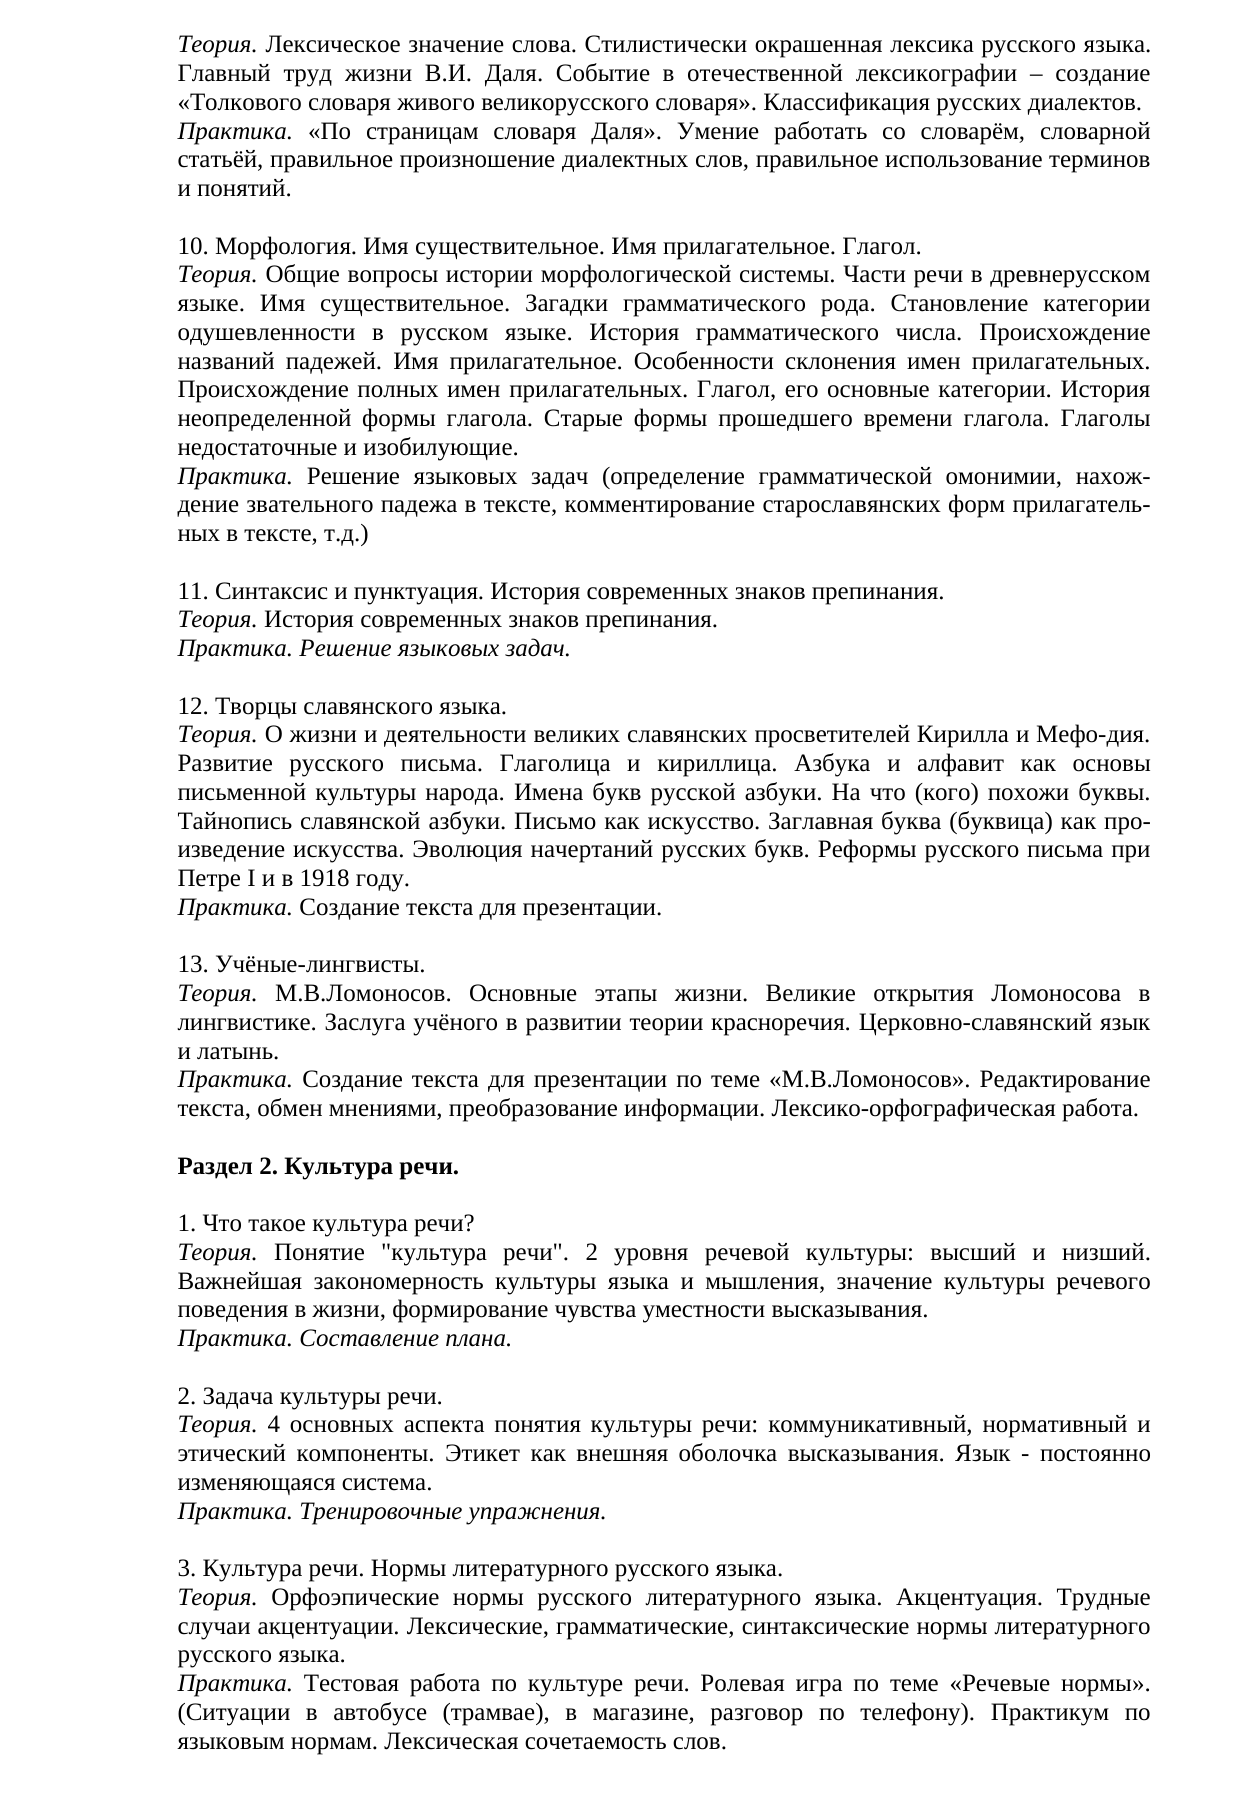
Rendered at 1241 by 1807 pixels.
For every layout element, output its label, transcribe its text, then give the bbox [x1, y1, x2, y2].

text Теория. М.В.Ломоносов. Основные этапы жизни. Великие открытия Ломоносова в лингвистике. Заслуга учёного в развитии теории красноречия. Церковно-славянский язык и латынь. [177, 978, 1152, 1064]
text Практика. Тренировочные упражнения. [177, 1496, 1152, 1524]
text 11. Синтаксис и пунктуация. История современных знаков препинания. [177, 576, 1152, 604]
text Практика. Создание текста для презентации по теме «М.В.Ломоносов». Редактирование текста, обмен мнениями, преобразование информации. Лексико-орфографическая работа. [177, 1064, 1152, 1122]
text Практика. Создание текста для презентации. [177, 892, 1152, 921]
text Теория. О жизни и деятельности великих славянских просветителей Кирилла и Мефо-дия. Развитие русского письма. Глаголица и кириллица. Азбука и алфавит как основы письменной культуры народа. Имена букв русской азбуки. На что (кого) похожи буквы. Тайнопись славянской азбуки. Письмо как искусство. Заглавная буква (буквица) как про-изведение искусства. Эволюция начертаний русских букв. Реформы русского письма при Петре I и в 1918 году. [177, 719, 1152, 892]
text Теория. 4 основных аспекта понятия культуры речи: коммуникативный, нормативный и этический компоненты. Этикет как внешняя оболочка высказывания. Язык - постоянно изменяющаяся система. [177, 1409, 1152, 1496]
text 3. Культура речи. Нормы литературного русского языка. [177, 1553, 1152, 1582]
text Теория. Общие вопросы истории морфологической системы. Части речи в древнерусском языке. Имя существительное. Загадки грамматического рода. Становление категории одушевленности в русском языке. История грамматического числа. Происхождение названий падежей. Имя прилагательное. Особенности склонения имен прилагательных. Происхождение полных имен прилагательных. Глагол, его основные категории. История неопределенной формы глагола. Старые формы прошедшего времени глагола. Глаголы недостаточные и изобилующие. [177, 259, 1152, 461]
text Теория. Понятие "культура речи". 2 уровня речевой культуры: высший и низший. Важнейшая закономерность культуры языка и мышления, значение культуры речевого поведения в жизни, формирование чувства уместности высказывания. [177, 1237, 1152, 1323]
text Теория. История современных знаков препинания. [177, 604, 1152, 633]
text Практика. «По страницам словаря Даля». Умение работать со словарём, словарной статьёй, правильное произношение диалектных слов, правильное использование терминов и понятий. [177, 116, 1152, 202]
text Практика. Решение языковых задач (определение грамматической омонимии, нахож-дение звательного падежа в тексте, комментирование старославянских форм прилагатель-ных в тексте, т.д.) [177, 461, 1152, 547]
text Практика. Решение языковых задач. [177, 633, 1152, 662]
text 1. Что такое культура речи? [177, 1208, 1152, 1237]
text Практика. Тестовая работа по культуре речи. Ролевая игра по теме «Речевые нормы». (Ситуации в автобусе (трамвае), в магазине, разговор по телефону). Практикум по языковым нормам. Лексическая сочетаемость слов. [177, 1668, 1152, 1754]
text Практика. Составление плана. [177, 1323, 1152, 1352]
text 13. Учёные-лингвисты. [177, 949, 1152, 978]
text Теория. Лексическое значение слова. Стилистически окрашенная лексика русского языка. Главный труд жизни В.И. Даля. Событие в отечественной лексикографии – создание «Толкового словаря живого великорусского словаря». Классификация русских диалектов. [177, 29, 1152, 116]
text 10. Морфология. Имя существительное. Имя прилагательное. Глагол. [177, 231, 1152, 259]
text Раздел 2. Культура речи. [177, 1151, 1152, 1179]
text 12. Творцы славянского языка. [177, 691, 1152, 719]
text Теория. Орфоэпические нормы русского литературного языка. Акцентуация. Трудные случаи акцентуации. Лексические, грамматические, синтаксические нормы литературного русского языка. [177, 1582, 1152, 1668]
text 2. Задача культуры речи. [177, 1381, 1152, 1409]
